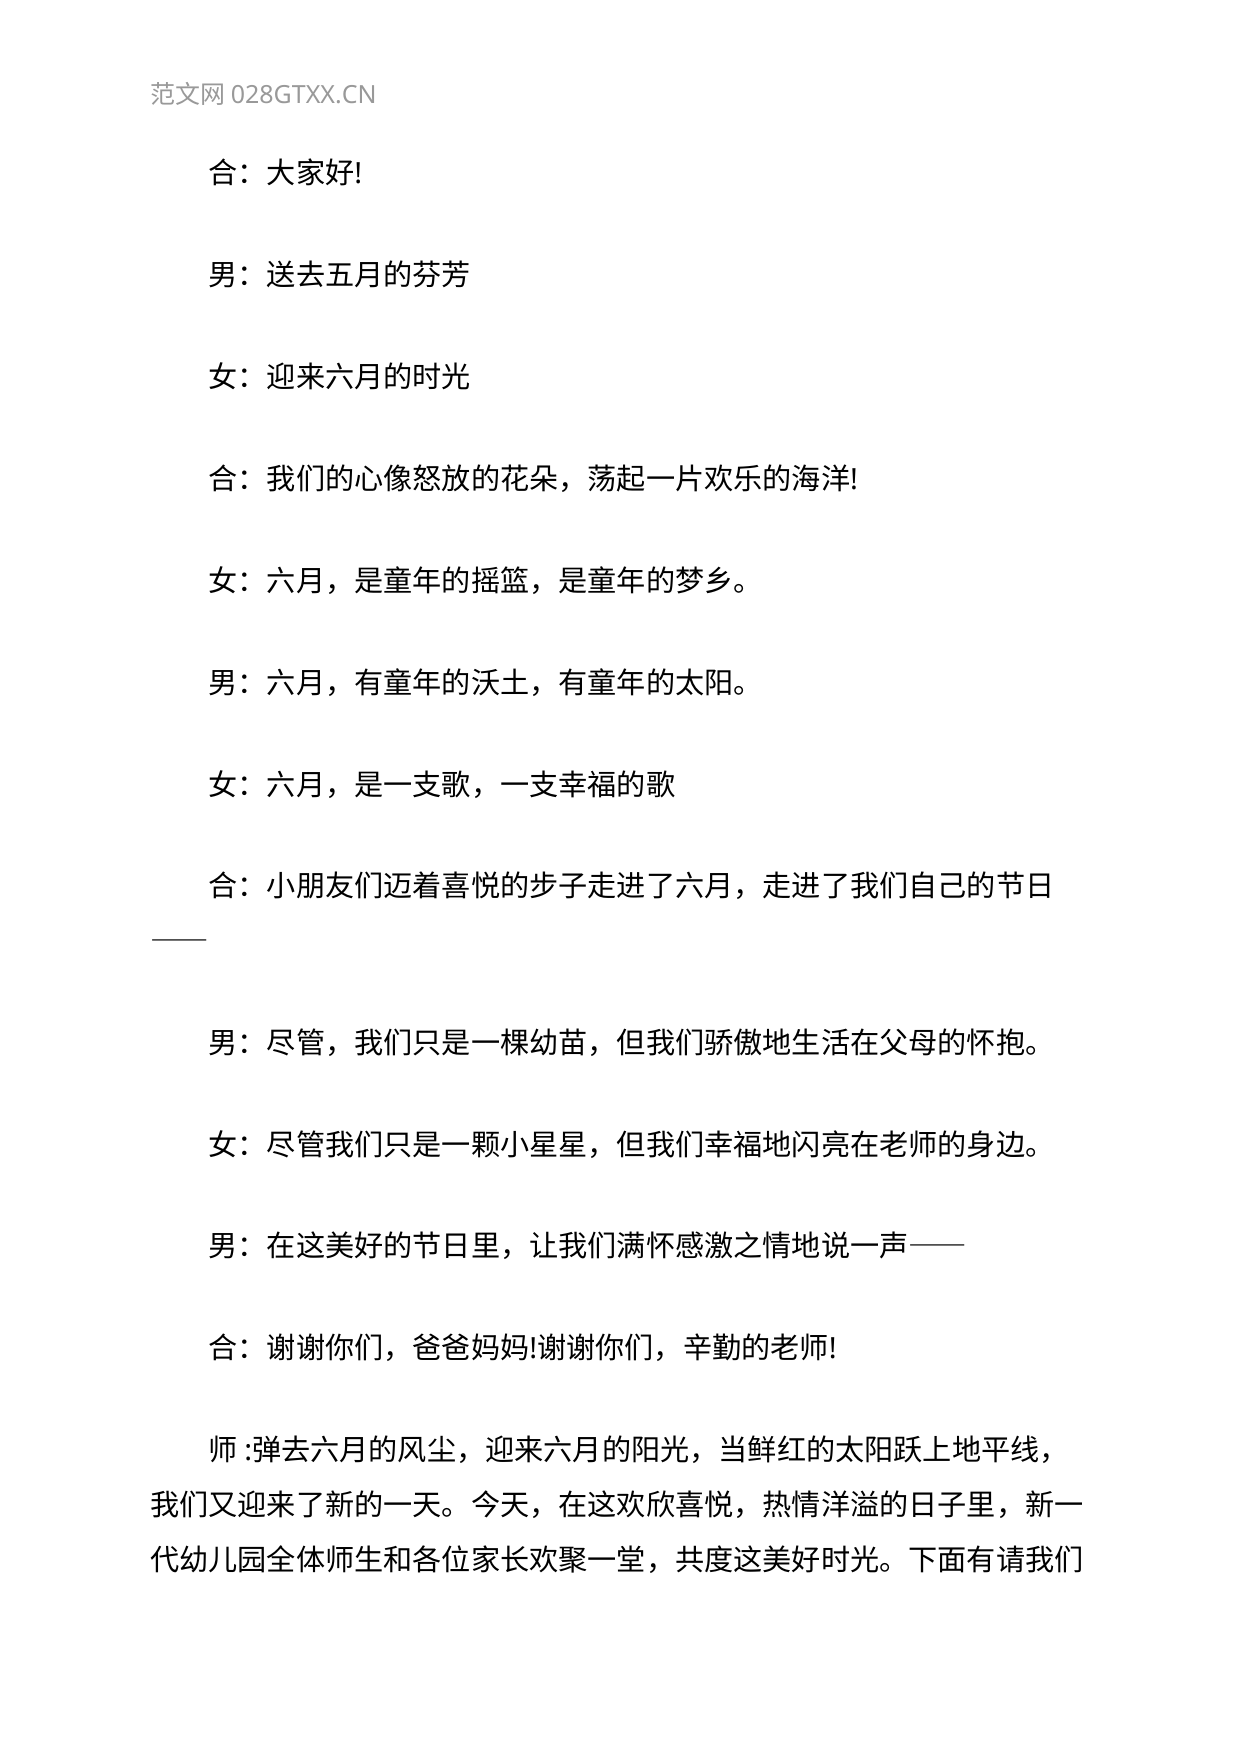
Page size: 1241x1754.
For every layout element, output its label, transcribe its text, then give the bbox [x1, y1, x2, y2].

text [150, 1427, 1090, 1579]
text 合：小朋友们迈着喜悦的步子走进了六月，走进了我们自己的节日—— [150, 863, 1090, 960]
text 女：六月，是一支歌，一支幸福的歌 [150, 761, 1090, 803]
text 合：大家好! [150, 150, 1090, 192]
text 女：六月，是童年的摇篮，是童年的梦乡。 [150, 557, 1090, 600]
text 男：送去五月的芬芳 [150, 252, 1090, 294]
text 男：六月，有童年的沃土，有童年的太阳。 [150, 659, 1090, 702]
text 女：尽管我们只是一颗小星星，但我们幸福地闪亮在老师的身边。 [150, 1121, 1090, 1163]
text 男：尽管，我们只是一棵幼苗，但我们骄傲地生活在父母的怀抱。 [150, 1019, 1090, 1062]
text 男：在这美好的节日里，让我们满怀感激之情地说一声—— [150, 1223, 1090, 1265]
text 女：迎来六月的时光 [150, 354, 1090, 396]
text 合：我们的心像怒放的花朵，荡起一片欢乐的海洋! [150, 456, 1090, 498]
text 合：谢谢你们，爸爸妈妈!谢谢你们，辛勤的老师! [150, 1325, 1090, 1367]
